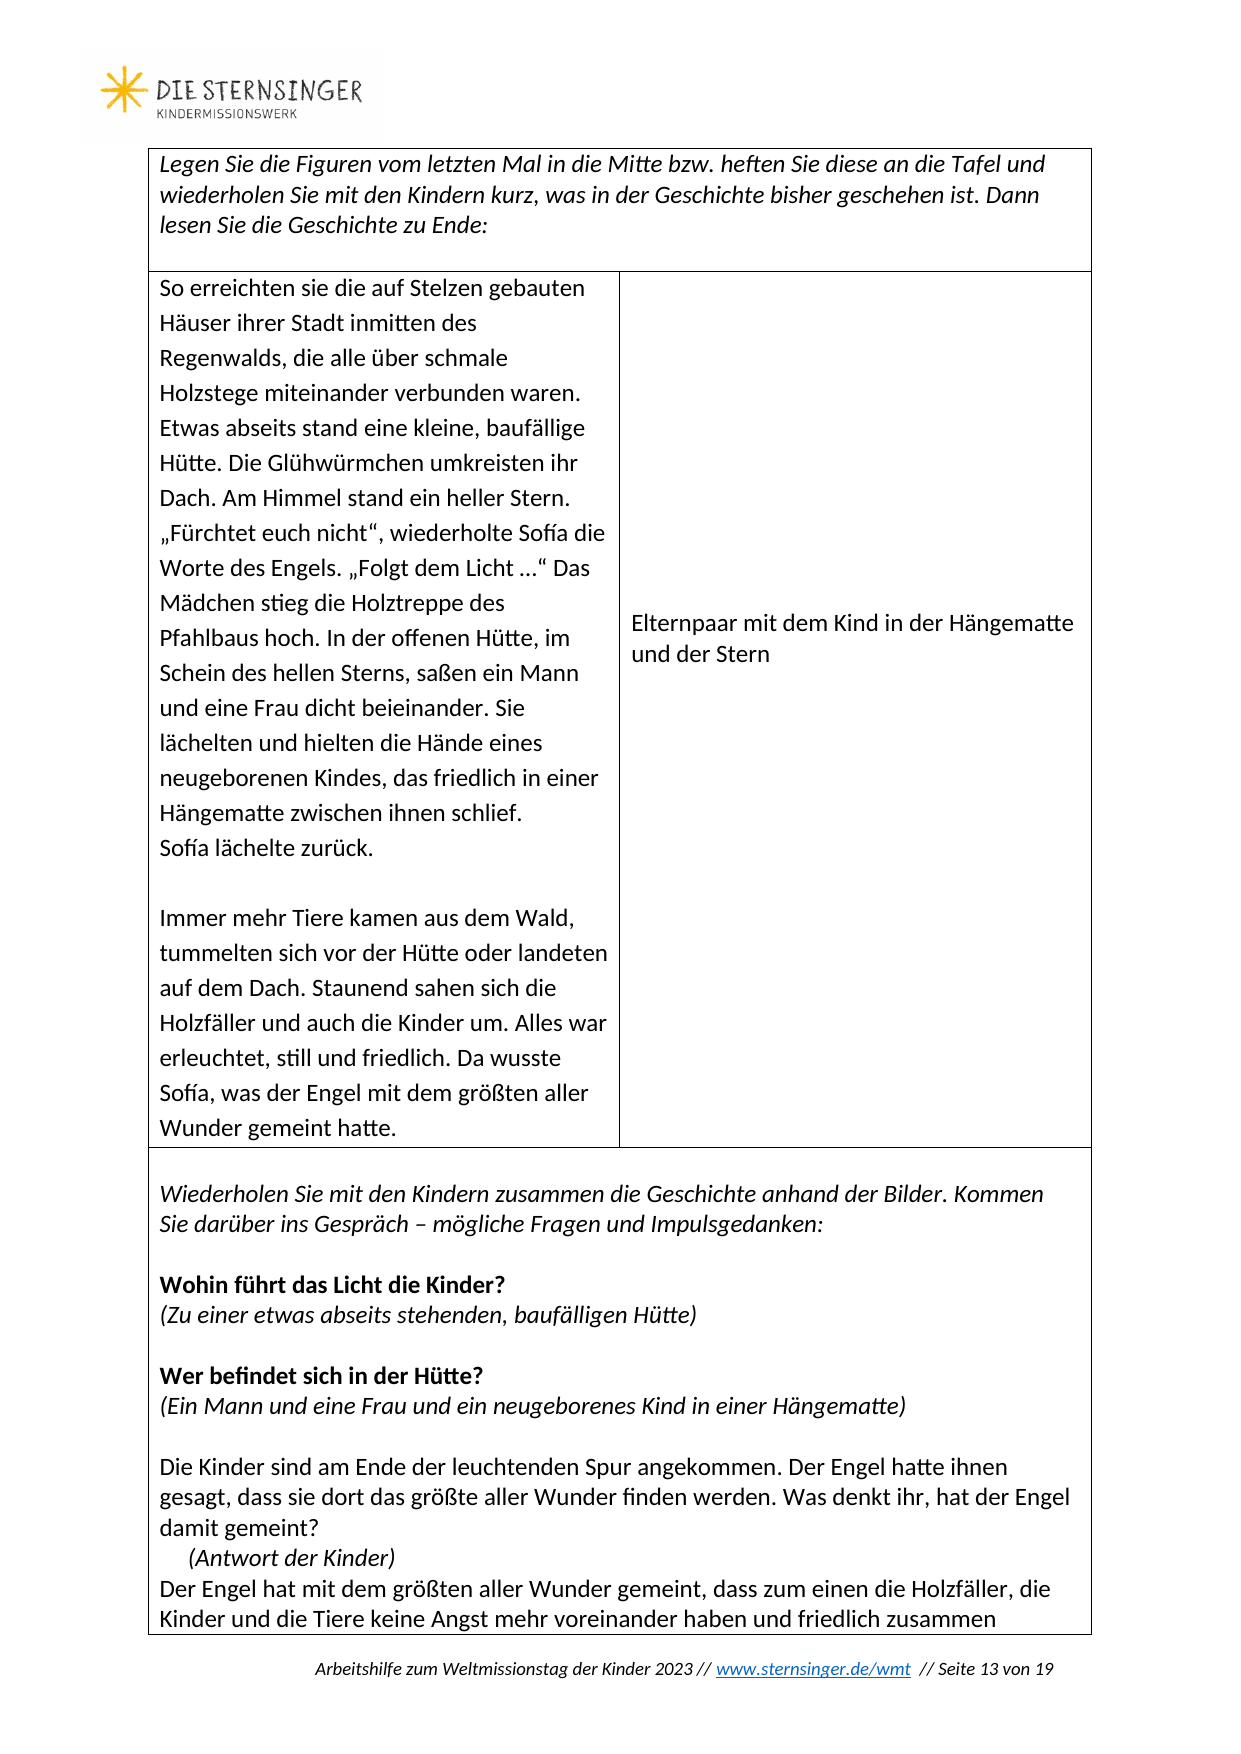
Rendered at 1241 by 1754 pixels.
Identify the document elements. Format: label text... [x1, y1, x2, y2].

picture [82, 48, 385, 142]
table_cell So erreichten sie die auf Stelzen gebauten Häuser ihrer Stadt inmitten des Regenwalds, die alle über schmale Holzstege miteinander verbunden waren. Etwas abseits stand eine kleine, baufällige Hütte. Die Glühwürmchen umkreisten ihr Dach. Am Himmel stand ein heller Stern. „Fürchtet euch nicht“, wiederholte Sofía die Worte des Engels. „Folgt dem Licht …“ Das Mädchen stieg die Holztreppe des Pfahlbaus hoch. In der offenen Hütte, im Schein des hellen Sterns, saßen ein Mann und eine Frau dicht beieinander. Sie lächelten und hielten die Hände eines neugeborenen Kindes, das friedlich in einer Hängematte zwischen ihnen schlief. Sofía lächelte zurück. Immer mehr Tiere kamen aus dem Wald, tummelten sich vor der Hütte oder landeten auf dem Dach. Staunend sahen sich die Holzfäller und auch die Kinder um. Alles war erleuchtet, still und friedlich. Da wusste Sofía, was der Engel mit dem größten aller Wunder gemeint hatte. [149, 272, 619, 1147]
table_cell Elternpaar mit dem Kind in der Hängematte und der Stern [620, 272, 1091, 1147]
